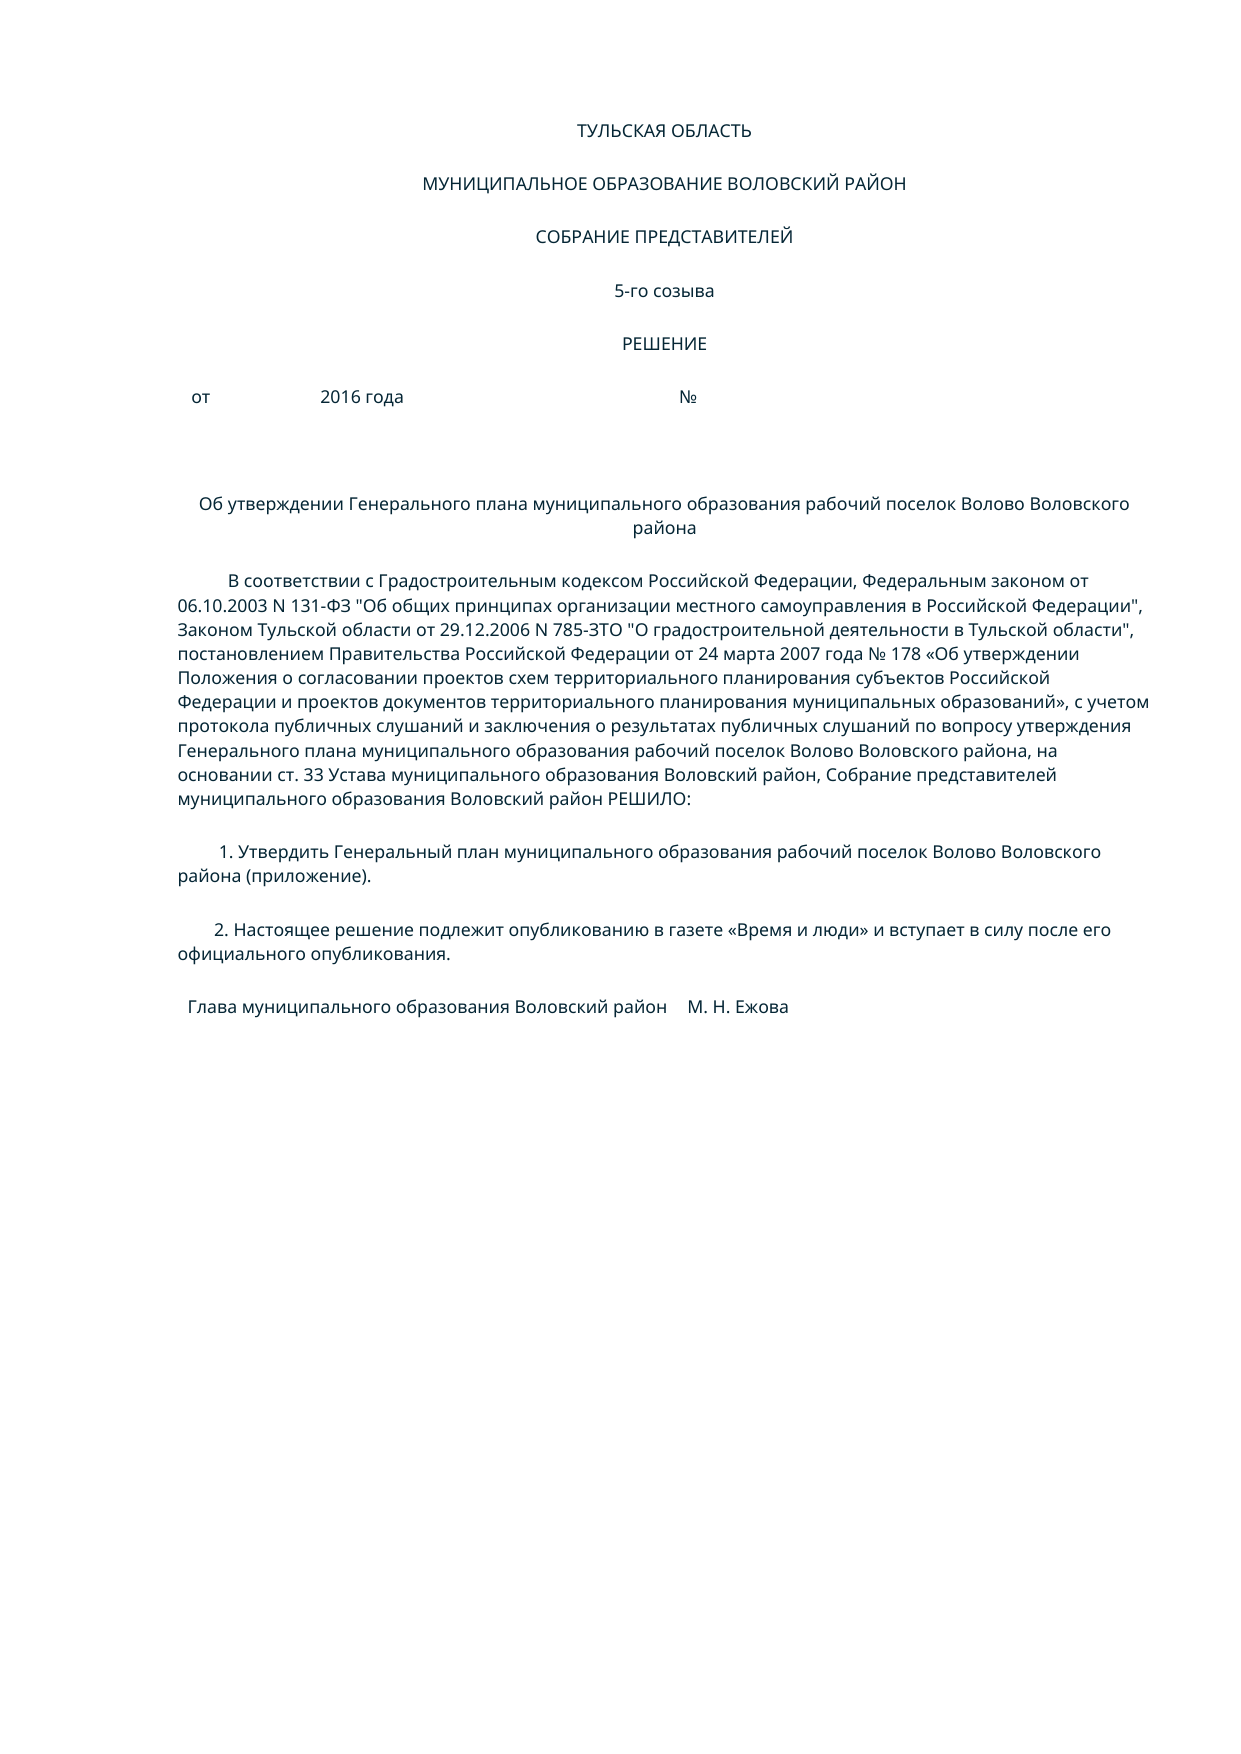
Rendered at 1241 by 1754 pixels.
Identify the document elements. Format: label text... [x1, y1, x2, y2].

table_header М. Н. Ежова [678, 995, 789, 1019]
text 2. Настоящее решение подлежит опубликованию в газете «Время и люди» и вступает в силу после его официального опубликования. [177, 917, 1152, 966]
text от 2016 года № [177, 385, 1152, 409]
text 1. Утвердить Генеральный план муниципального образования рабочий поселок Волово Воловского района (приложение). [177, 840, 1152, 888]
table_header Глава муниципального образования Воловский район [177, 995, 678, 1019]
text СОБРАНИЕ ПРЕДСТАВИТЕЛЕЙ [177, 225, 1152, 249]
text РЕШЕНИЕ [177, 331, 1152, 356]
text ТУЛЬСКАЯ ОБЛАСТЬ [177, 118, 1152, 142]
text МУНИЦИПАЛЬНОЕ ОБРАЗОВАНИЕ ВОЛОВСКИЙ РАЙОН [177, 171, 1152, 196]
text Об утверждении Генерального плана муниципального образования рабочий поселок Волово Воловского района [177, 491, 1152, 540]
text 5-го созыва [177, 278, 1152, 302]
text В соответствии с Градостроительным кодексом Российской Федерации, Федеральным законом от 06.10.2003 N 131-ФЗ "Об общих принципах организации местного самоуправления в Российской Федерации", Законом Тульской области от 29.12.2006 N 785-ЗТО "О градостроительной деятельности в Тульской области", постановлением Правительства Российской Федерации от 24 марта 2007 года № 178 «Об утверждении Положения о согласовании проектов схем территориального планирования субъектов Российской Федерации и проектов документов территориального планирования муниципальных образований», с учетом протокола публичных слушаний и заключения о результатах публичных слушаний по вопросу утверждения Генерального плана муниципального образования рабочий поселок Волово Воловского района, на основании ст. 33 Устава муниципального образования Воловский район, Собрание представителей муниципального образования Воловский район РЕШИЛО: [177, 569, 1152, 811]
